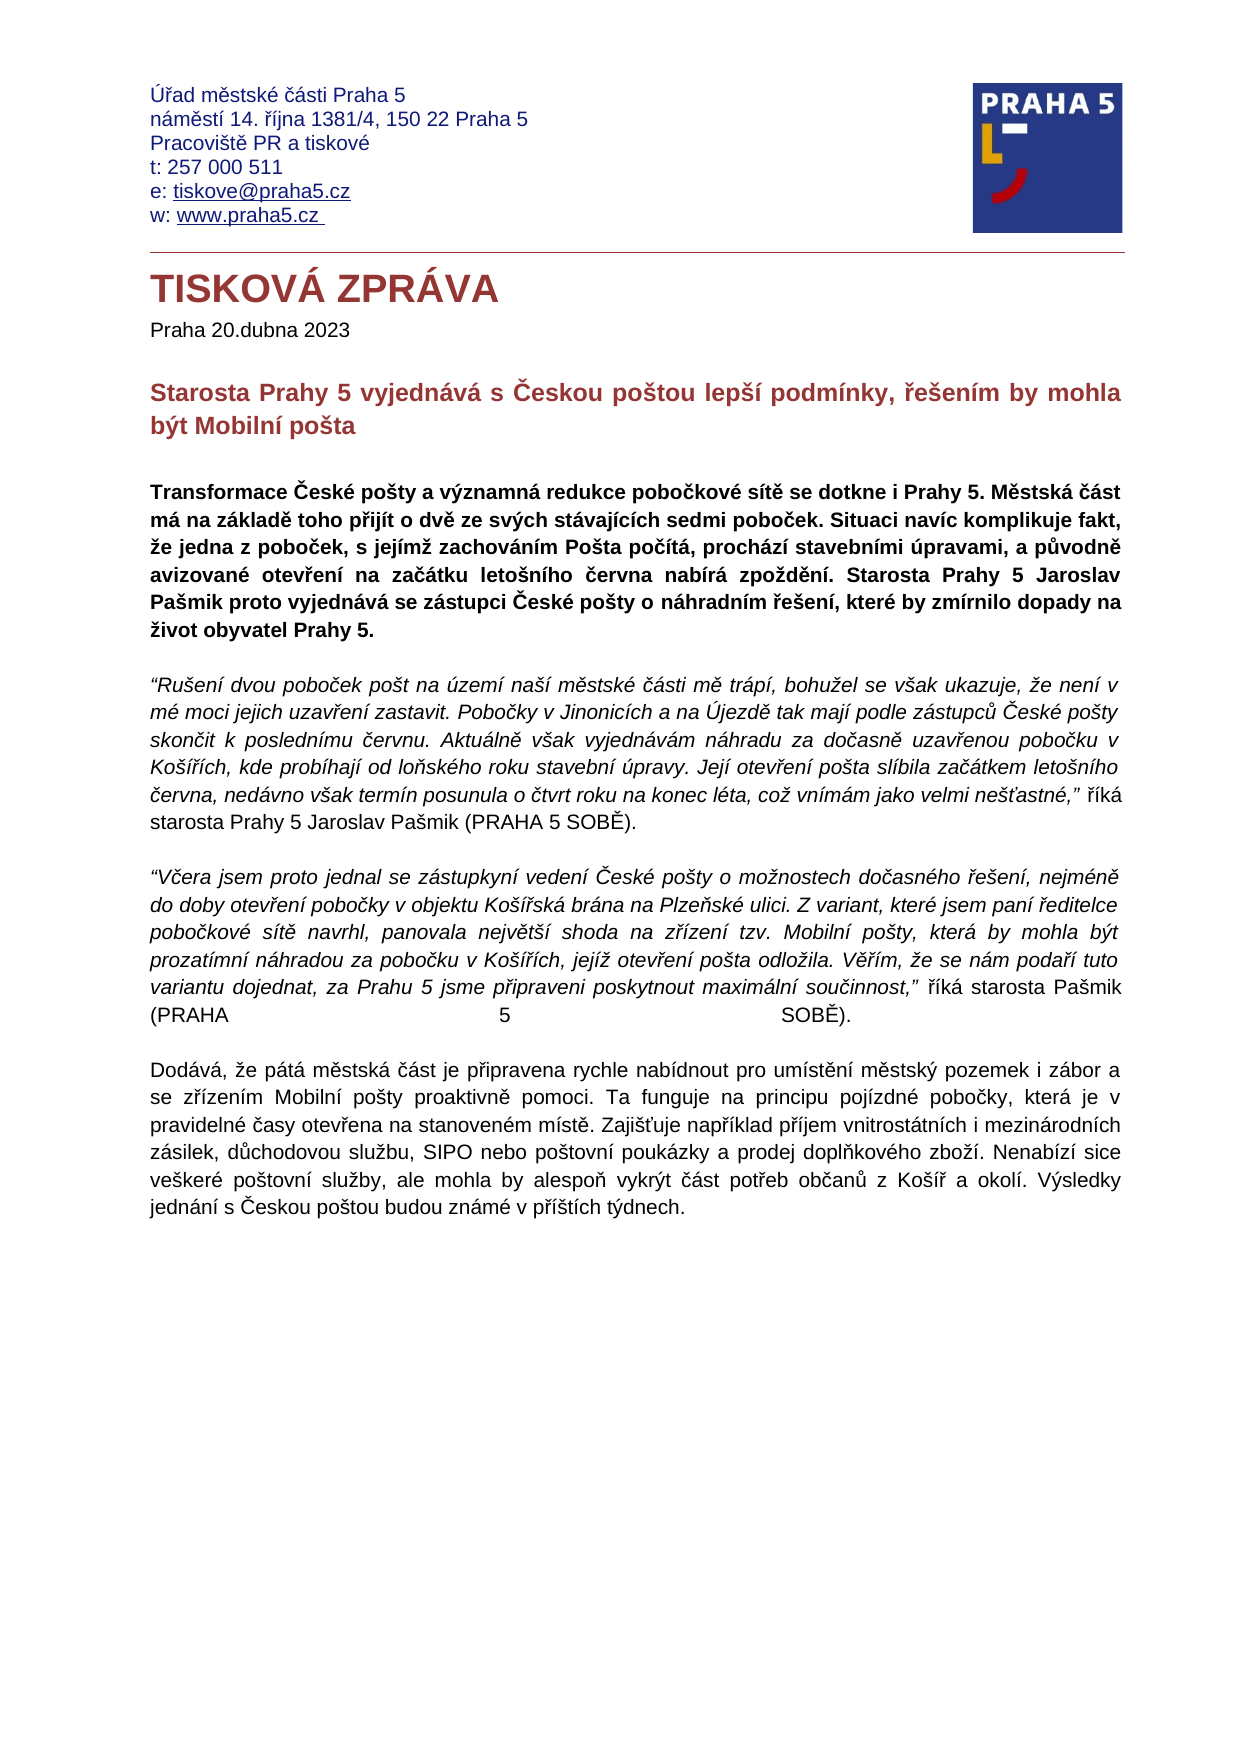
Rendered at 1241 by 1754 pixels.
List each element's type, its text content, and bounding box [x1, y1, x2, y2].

text Úřad městské části Praha 5 [150, 83, 1122, 107]
picture [972, 83, 1123, 233]
text Praha 20.dubna 2023 [150, 318, 1122, 342]
text náměstí 14. října 1381/4, 150 22 Praha 5 [150, 107, 1122, 131]
text TISKOVÁ ZPRÁVA [150, 265, 1122, 311]
text Pracoviště PR a tiskové [150, 131, 1122, 155]
text “Rušení dvou poboček pošt na území naší městské části mě trápí, bohužel se však ukazuje, že není v mé moci jejich uzavření zastavit. Pobočky v Jinonicích a na Újezdě tak mají podle zástupců České pošty skončit k poslednímu červnu. Aktuálně však vyjednávám náhradu za dočasně uzavřenou pobočku v Košířích, kde probíhají od loňského roku stavební úpravy. Její otevření pošta slíbila začátkem letošního června, nedávno však termín posunula o čtvrt roku na konec léta, což vnímám jako velmi nešťastné,” říká starosta Prahy 5 Jaroslav Pašmik (PRAHA 5 SOBĚ). [150, 673, 1122, 834]
text e: tiskove@praha5.cz [150, 179, 1122, 203]
text “Včera jsem proto jednal se zástupkyní vedení České pošty o možnostech dočasného řešení, nejméně do doby otevření pobočky v objektu Košířská brána na Plzeňské ulici. Z variant, které jsem paní ředitelce pobočkové sítě navrhl, panovala největší shoda na zřízení tzv. Mobilní pošty, která by mohla být prozatímní náhradou za pobočku v Košířích, jejíž otevření pošta odložila. Věřím, že se nám podaří tuto variantu dojednat, za Prahu 5 jsme připraveni poskytnout maximální součinnost,” říká starosta Pašmik (PRAHA 5 SOBĚ). Dodává, že pátá městská část je připravena rychle nabídnout pro umístění městský pozemek i zábor a se zřízením Mobilní pošty proaktivně pomoci. Ta funguje na principu pojízdné pobočky, která je v pravidelné časy otevřena na stanoveném místě. Zajišťuje například příjem vnitrostátních i mezinárodních zásilek, důchodovou službu, SIPO nebo poštovní poukázky a prodej doplňkového zboží. Nenabízí sice veškeré poštovní služby, ale mohla by alespoň vykrýt část potřeb občanů z Košíř a okolí. Výsledky jednání s Českou poštou budou známé v příštích týdnech. [150, 838, 1122, 1219]
text Transformace České pošty a významná redukce pobočkové sítě se dotkne i Prahy 5. Městská část má na základě toho přijít o dvě ze svých stávajících sedmi poboček. Situaci navíc komplikuje fakt, že jedna z poboček, s jejímž zachováním Pošta počítá, prochází stavebními úpravami, a původně avizované otevření na začátku letošního června nabírá zpoždění. Starosta Prahy 5 Jaroslav Pašmik proto vyjednává se zástupci České pošty o náhradním řešení, které by zmírnilo dopady na život obyvatel Prahy 5. [150, 480, 1122, 642]
text t: 257 000 511 [150, 155, 1122, 179]
text Starosta Prahy 5 vyjednává s Českou poštou lepší podmínky, řešením by mohla být Mobilní pošta [150, 378, 1122, 440]
text w: www.praha5.cz [150, 203, 1122, 227]
